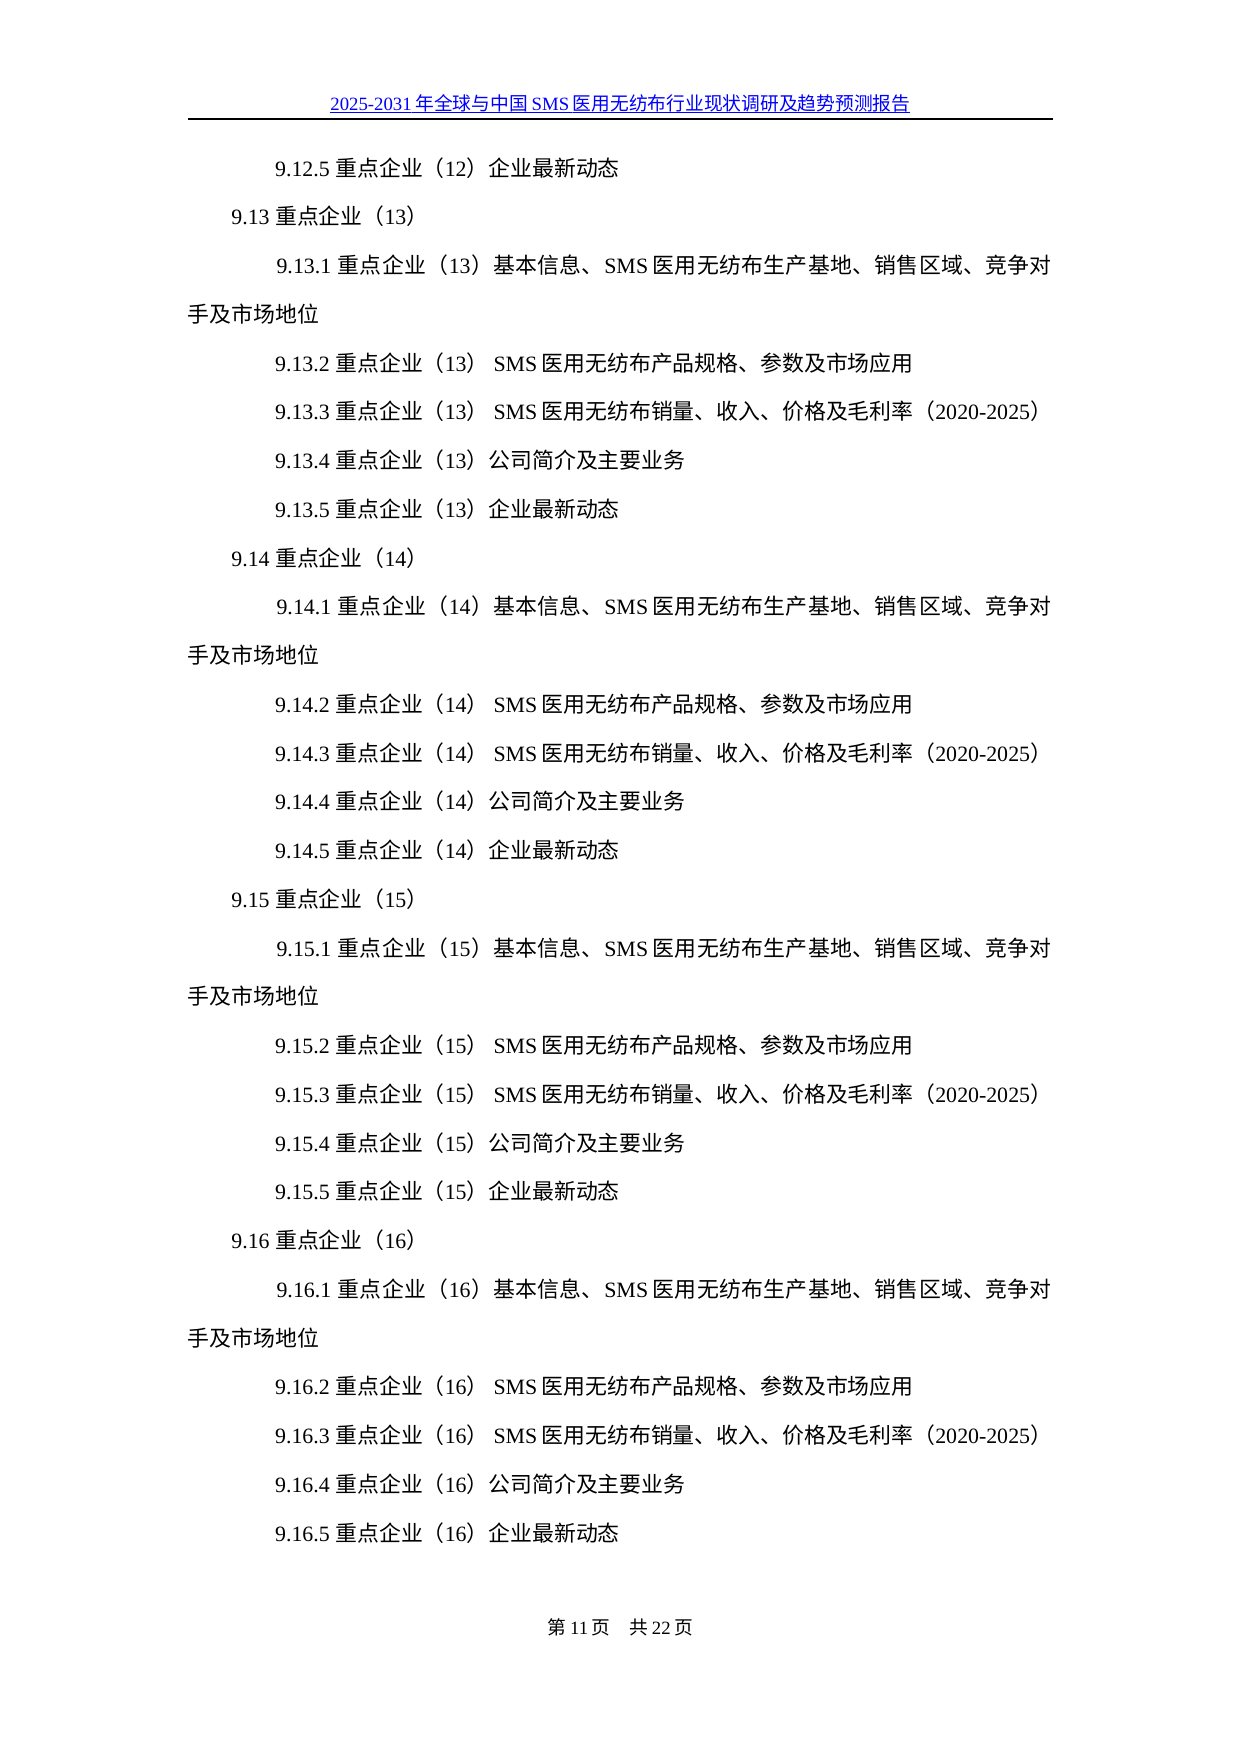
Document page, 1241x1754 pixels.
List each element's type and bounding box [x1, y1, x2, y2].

text [187, 150, 1053, 1548]
